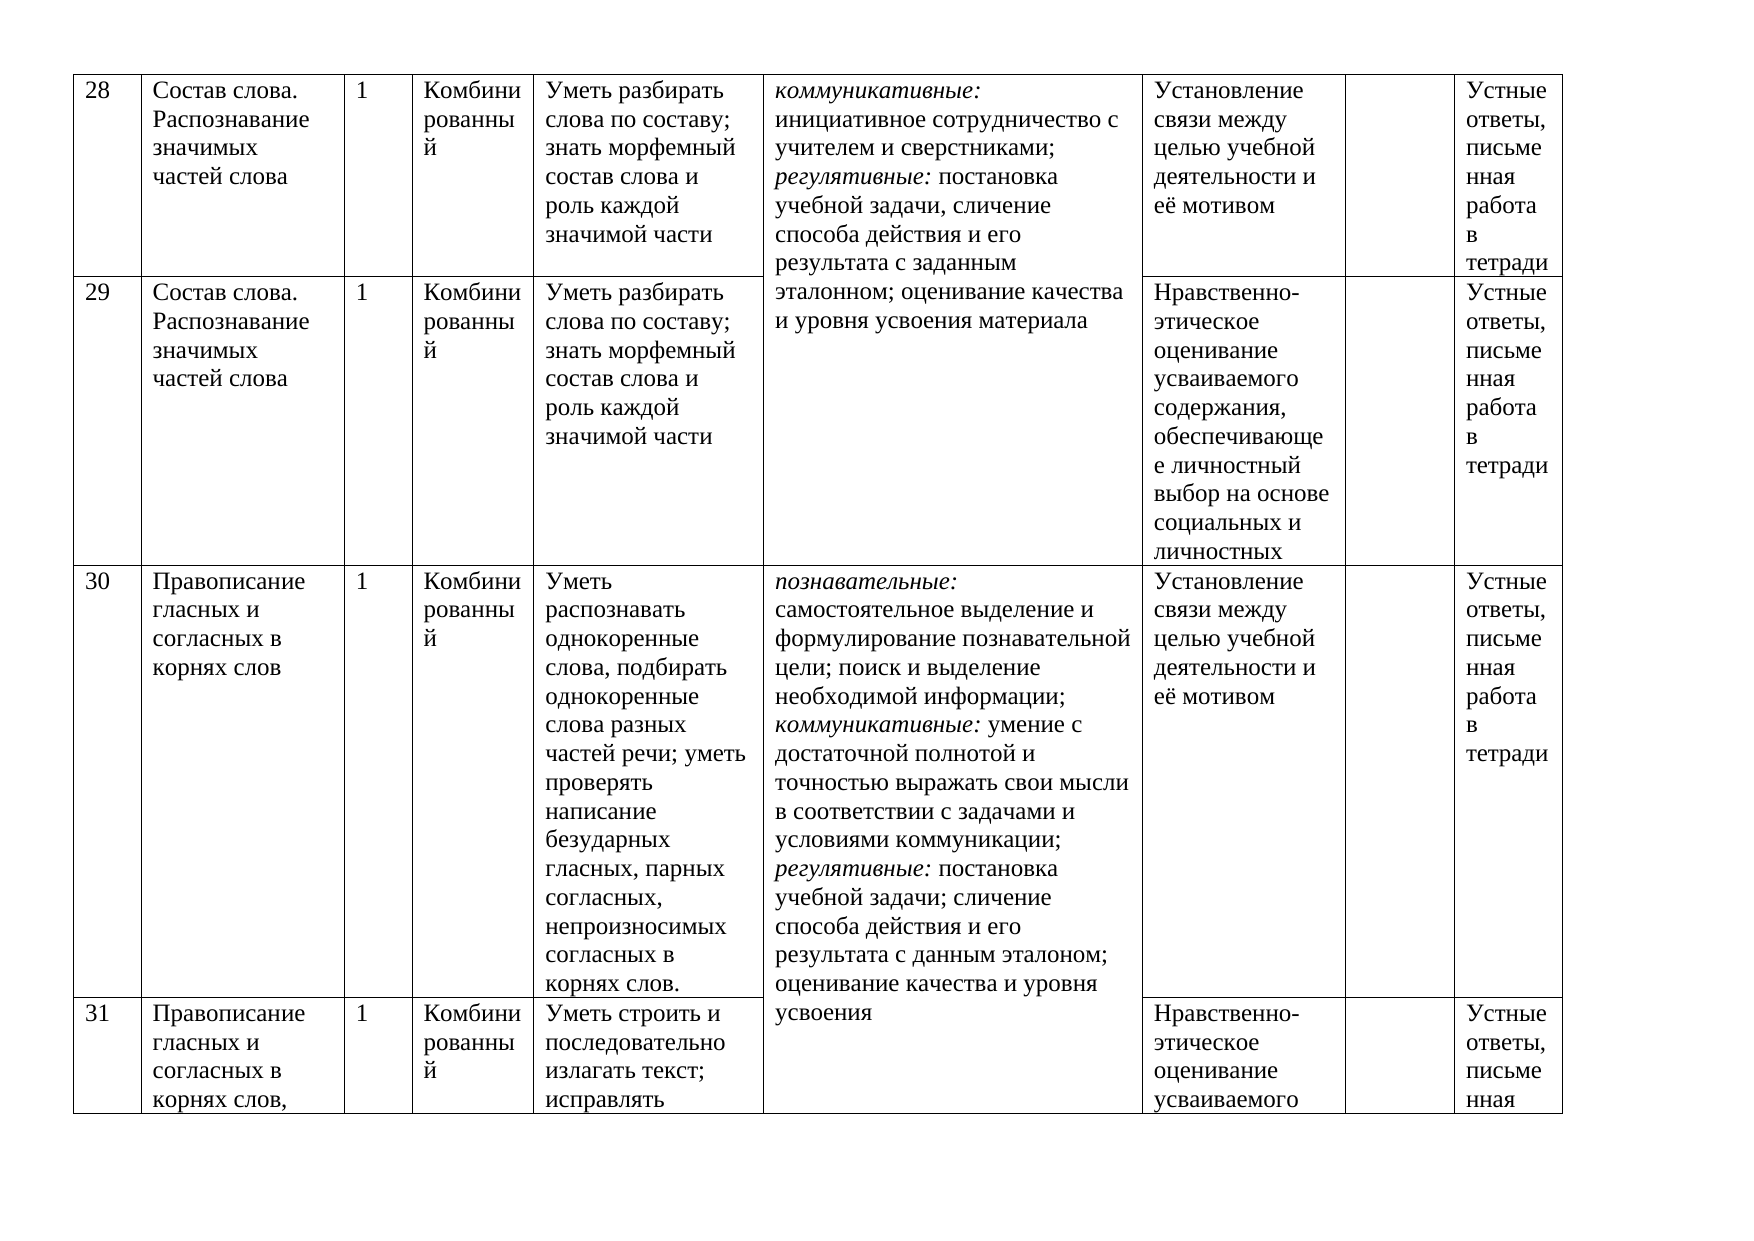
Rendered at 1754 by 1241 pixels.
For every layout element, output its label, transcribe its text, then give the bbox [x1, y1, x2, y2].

table_cell Состав слова. Распознавание значимых частей слова [142, 277, 344, 565]
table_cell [1143, 75, 1345, 276]
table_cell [142, 998, 344, 1113]
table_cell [764, 75, 1142, 565]
table_cell познавательные: самостоятельное выделение и формулирование познавательной цели; поиск и выделение необходимой информации; коммуникативные: умение с достаточной полнотой и точностью выражать свои мысли в соответствии с задачами и условиями коммуникации; регулятивные: постановка учебной задачи; сличение способа действия и его результата с данным эталоном; оценивание качества и уровня усвоения [764, 566, 1142, 1113]
table_cell Правописание гласных и согласных в корнях слов [142, 566, 344, 997]
table_cell [1346, 75, 1454, 276]
table_cell Устные ответы, письменная работа в тетради [1455, 566, 1562, 997]
table_cell 1 [345, 75, 412, 276]
table_cell 1 [345, 998, 412, 1113]
table_cell Комбинированный [413, 566, 533, 997]
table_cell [1143, 998, 1345, 1113]
table_cell Уметь распознавать однокоренные слова, подбирать однокоренные слова разных частей речи; уметь проверять написание безударных гласных, парных согласных, непроизносимых согласных в корнях слов. [534, 566, 763, 997]
table_cell Уметь разбирать слова по составу; знать морфемный состав слова и роль каждой значимой части [534, 277, 763, 565]
table_cell [1346, 277, 1454, 565]
table_cell Комбинированный [413, 277, 533, 565]
table_cell Комбинированный [413, 998, 533, 1113]
table_cell [1346, 566, 1454, 997]
table_cell 31 [74, 998, 141, 1113]
table_cell 30 [74, 566, 141, 997]
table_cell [1455, 998, 1562, 1113]
table_cell 1 [345, 566, 412, 997]
table_cell [1346, 998, 1454, 1113]
table_cell Установление связи между целью учебной деятельности и её мотивом [1143, 566, 1345, 997]
table_cell Устные ответы, письменная работа в тетради [1455, 277, 1562, 565]
table_cell 28 [74, 75, 141, 276]
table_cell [534, 998, 763, 1113]
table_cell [1455, 75, 1562, 276]
table_cell 29 [74, 277, 141, 565]
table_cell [534, 75, 763, 276]
table_cell 1 [345, 277, 412, 565]
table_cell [142, 75, 344, 276]
table_cell Нравственно-этическое оценивание усваиваемого содержания, обеспечивающее личностный выбор на основе социальных и личностных [1143, 277, 1345, 565]
table_cell Комбинированный [413, 75, 533, 276]
